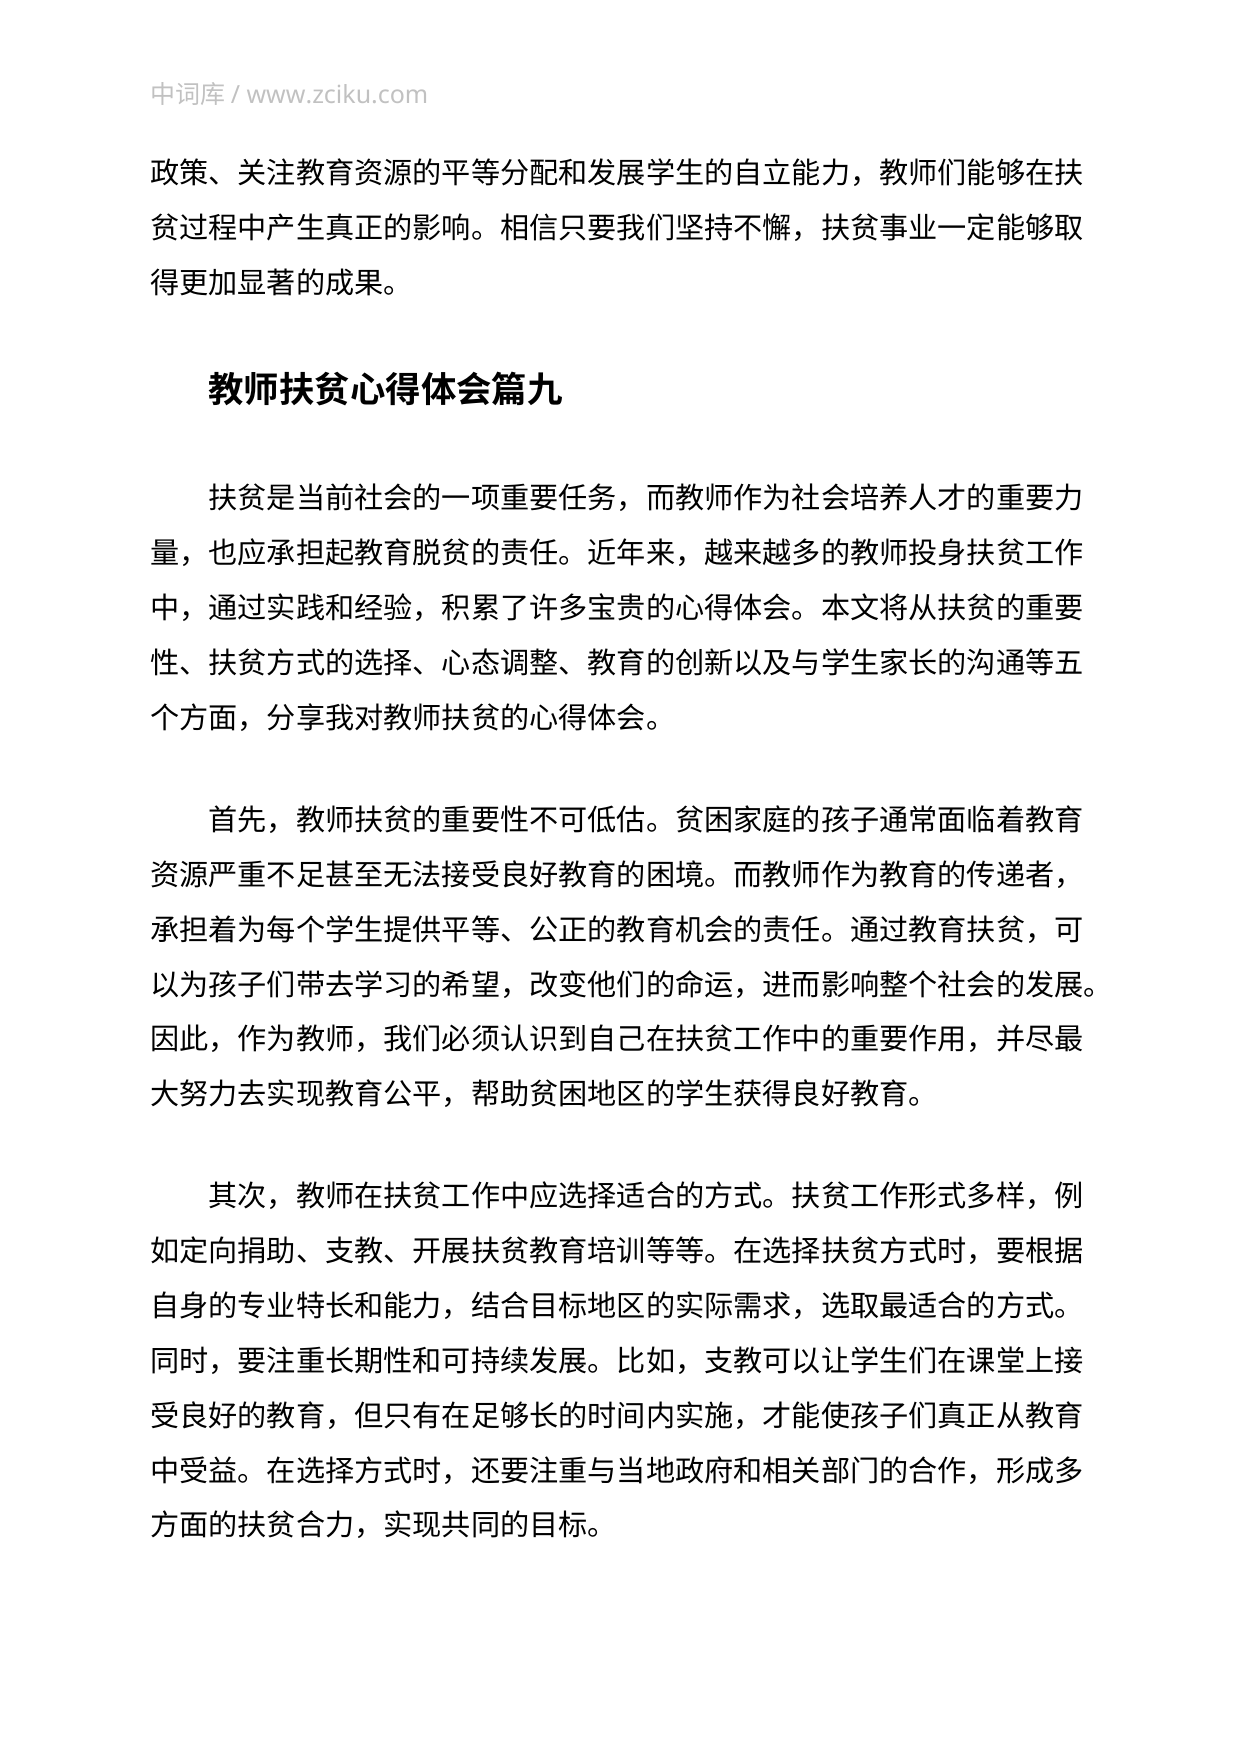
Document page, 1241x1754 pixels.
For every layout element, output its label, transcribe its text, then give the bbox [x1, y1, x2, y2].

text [150, 150, 1090, 302]
text 首先，教师扶贫的重要性不可低估。贫困家庭的孩子通常面临着教育资源严重不足甚至无法接受良好教育的困境。而教师作为教育的传递者，承担着为每个学生提供平等、公正的教育机会的责任。通过教育扶贫，可以为孩子们带去学习的希望，改变他们的命运，进而影响整个社会的发展。因此，作为教师，我们必须认识到自己在扶贫工作中的重要作用，并尽最大努力去实现教育公平，帮助贫困地区的学生获得良好教育。 [150, 796, 1090, 1113]
text 教师扶贫心得体会篇九 [150, 362, 1090, 413]
text 其次，教师在扶贫工作中应选择适合的方式。扶贫工作形式多样，例如定向捐助、支教、开展扶贫教育培训等等。在选择扶贫方式时，要根据自身的专业特长和能力，结合目标地区的实际需求，选取最适合的方式。同时，要注重长期性和可持续发展。比如，支教可以让学生们在课堂上接受良好的教育，但只有在足够长的时间内实施，才能使孩子们真正从教育中受益。在选择方式时，还要注重与当地政府和相关部门的合作，形成多方面的扶贫合力，实现共同的目标。 [150, 1173, 1090, 1544]
text 扶贫是当前社会的一项重要任务，而教师作为社会培养人才的重要力量，也应承担起教育脱贫的责任。近年来，越来越多的教师投身扶贫工作中，通过实践和经验，积累了许多宝贵的心得体会。本文将从扶贫的重要性、扶贫方式的选择、心态调整、教育的创新以及与学生家长的沟通等五个方面，分享我对教师扶贫的心得体会。 [150, 475, 1090, 737]
